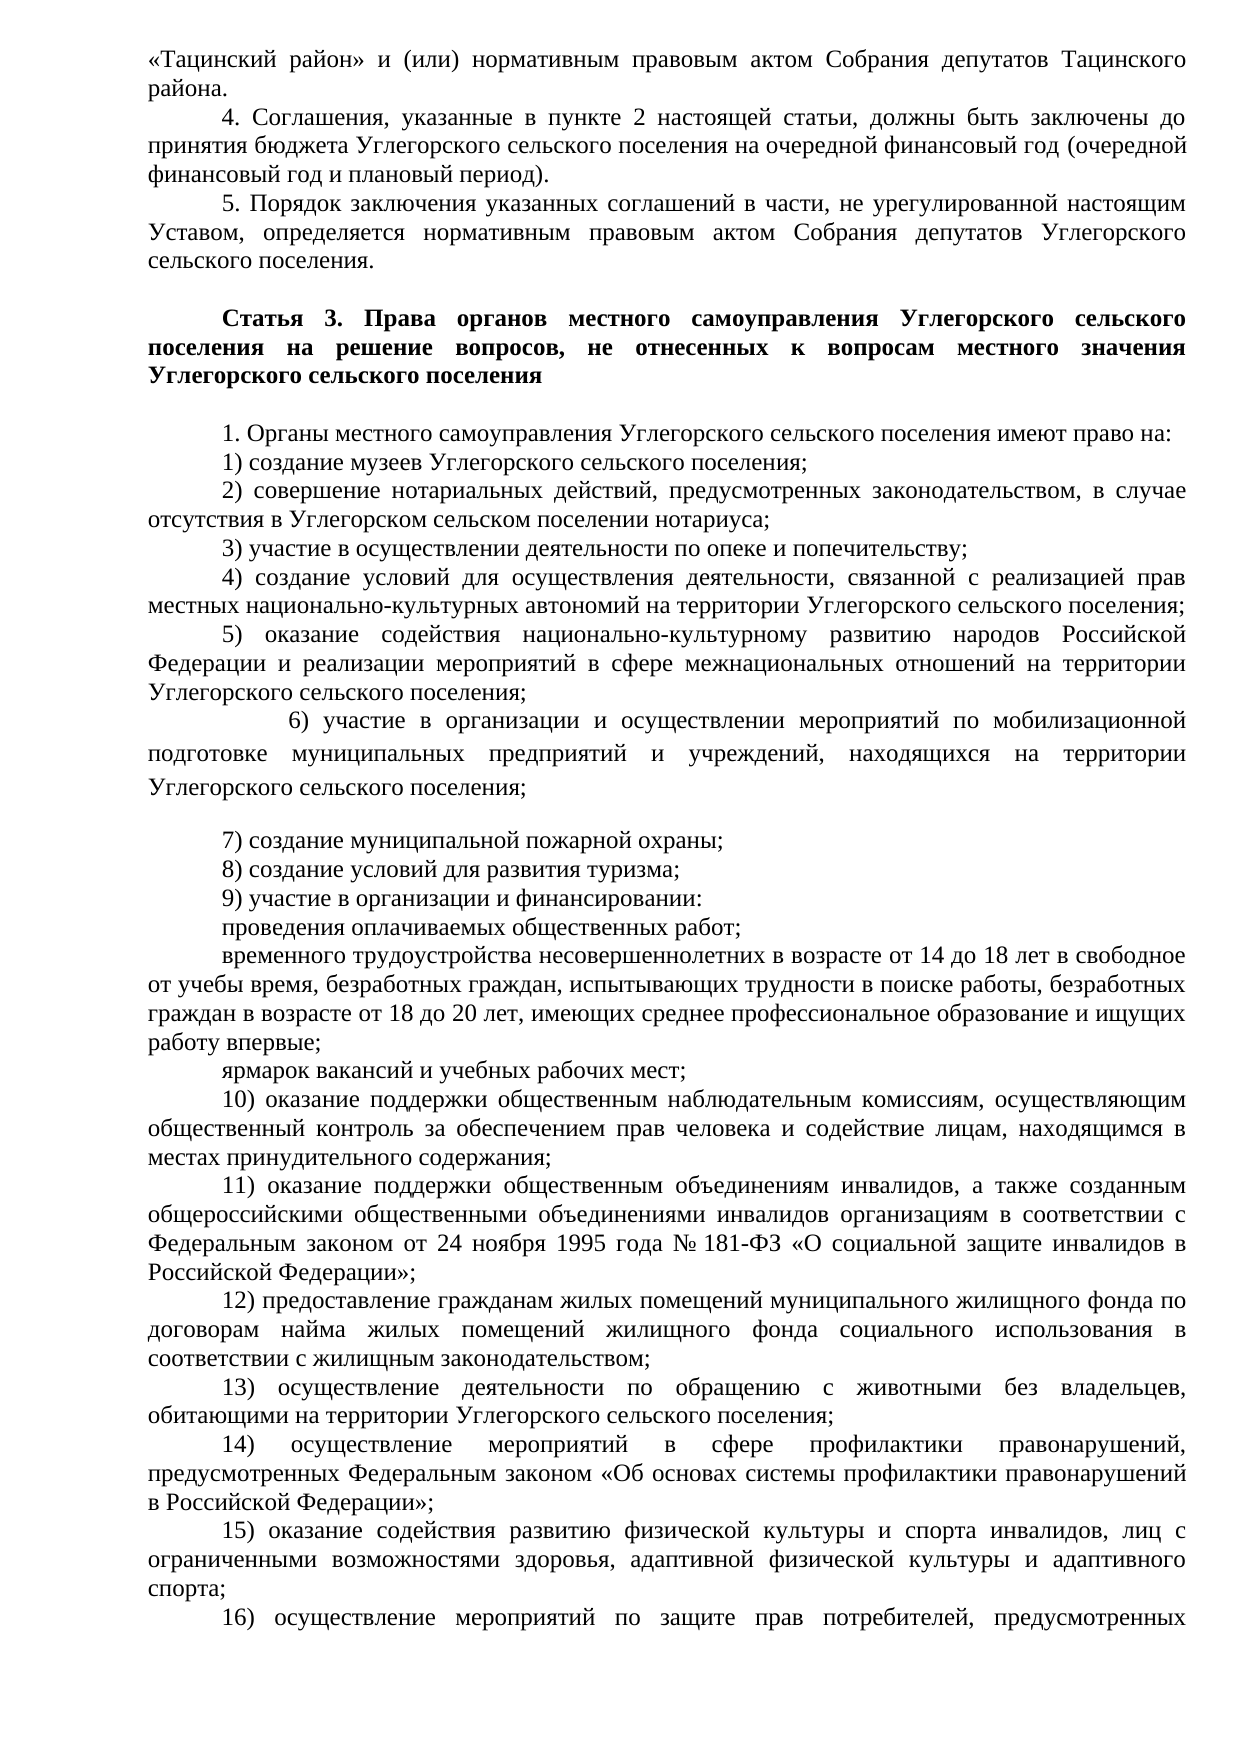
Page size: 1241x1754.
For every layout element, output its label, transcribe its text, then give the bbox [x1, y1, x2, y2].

text 11) оказание поддержки общественным объединениям инвалидов, а также созданным общероссийскими общественными объединениями инвалидов организациям в соответствии с Федеральным законом от 24 ноября 1995 года № 181-ФЗ «О социальной защите инвалидов в Российской Федерации»; [148, 1170, 1187, 1285]
text 1. Органы местного самоуправления Углегорского сельского поселения имеют право на: [148, 418, 1187, 447]
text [148, 44, 1187, 102]
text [148, 1602, 1187, 1630]
text 1) создание музеев Углегорского сельского поселения; [148, 447, 1187, 476]
text 14) осуществление мероприятий в сфере профилактики правонарушений, предусмотренных Федеральным законом «Об основах системы профилактики правонарушений в Российской Федерации»; [148, 1429, 1187, 1515]
text Статья 3. Права органов местного самоуправления Углегорского сельского поселения на решение вопросов, не отнесенных к вопросам местного значения Углегорского сельского поселения [148, 303, 1187, 389]
text 10) оказание поддержки общественным наблюдательным комиссиям, осуществляющим общественный контроль за обеспечением прав человека и содействие лицам, находящимся в местах принудительного содержания; [148, 1084, 1187, 1170]
text проведения оплачиваемых общественных работ; [148, 912, 1187, 940]
text 9) участие в организации и финансировании: [148, 883, 1187, 912]
text 6) участие в организации и осуществлении мероприятий по мобилизационной подготовке муниципальных предприятий и учреждений, находящихся на территории Углегорского сельского поселения; [148, 706, 1187, 800]
text 8) создание условий для развития туризма; [148, 854, 1187, 883]
text 5) оказание содействия национально-культурному развитию народов Российской Федерации и реализации мероприятий в сфере межнациональных отношений на территории Углегорского сельского поселения; [148, 619, 1187, 706]
text временного трудоустройства несовершеннолетних в возрасте от 14 до 18 лет в свободное от учебы время, безработных граждан, испытывающих трудности в поиске работы, безработных граждан в возрасте от 18 до 20 лет, имеющих среднее профессиональное образование и ищущих работу впервые; [148, 940, 1187, 1055]
text 13) осуществление деятельности по обращению с животными без владельцев, обитающими на территории Углегорского сельского поселения; [148, 1372, 1187, 1429]
text 3) участие в осуществлении деятельности по опеке и попечительству; [148, 533, 1187, 562]
text 4. Соглашения, указанные в пункте 2 настоящей статьи, должны быть заключены до принятия бюджета Углегорского сельского поселения на очередной финансовый год (очередной финансовый год и плановый период). [148, 102, 1187, 188]
text 5. Порядок заключения указанных соглашений в части, не урегулированной настоящим Уставом, определяется нормативным правовым актом Собрания депутатов Углегорского сельского поселения. [148, 188, 1187, 274]
text 15) оказание содействия развитию физической культуры и спорта инвалидов, лиц с ограниченными возможностями здоровья, адаптивной физической культуры и адаптивного спорта; [148, 1515, 1187, 1602]
text 12) предоставление гражданам жилых помещений муниципального жилищного фонда по договорам найма жилых помещений жилищного фонда социального использования в соответствии с жилищным законодательством; [148, 1285, 1187, 1372]
text 7) создание муниципальной пожарной охраны; [148, 825, 1187, 854]
text 4) создание условий для осуществления деятельности, связанной с реализацией прав местных национально-культурных автономий на территории Углегорского сельского поселения; [148, 562, 1187, 619]
text ярмарок вакансий и учебных рабочих мест; [148, 1055, 1187, 1084]
text 2) совершение нотариальных действий, предусмотренных законодательством, в случае отсутствия в Углегорском сельском поселении нотариуса; [148, 476, 1187, 533]
